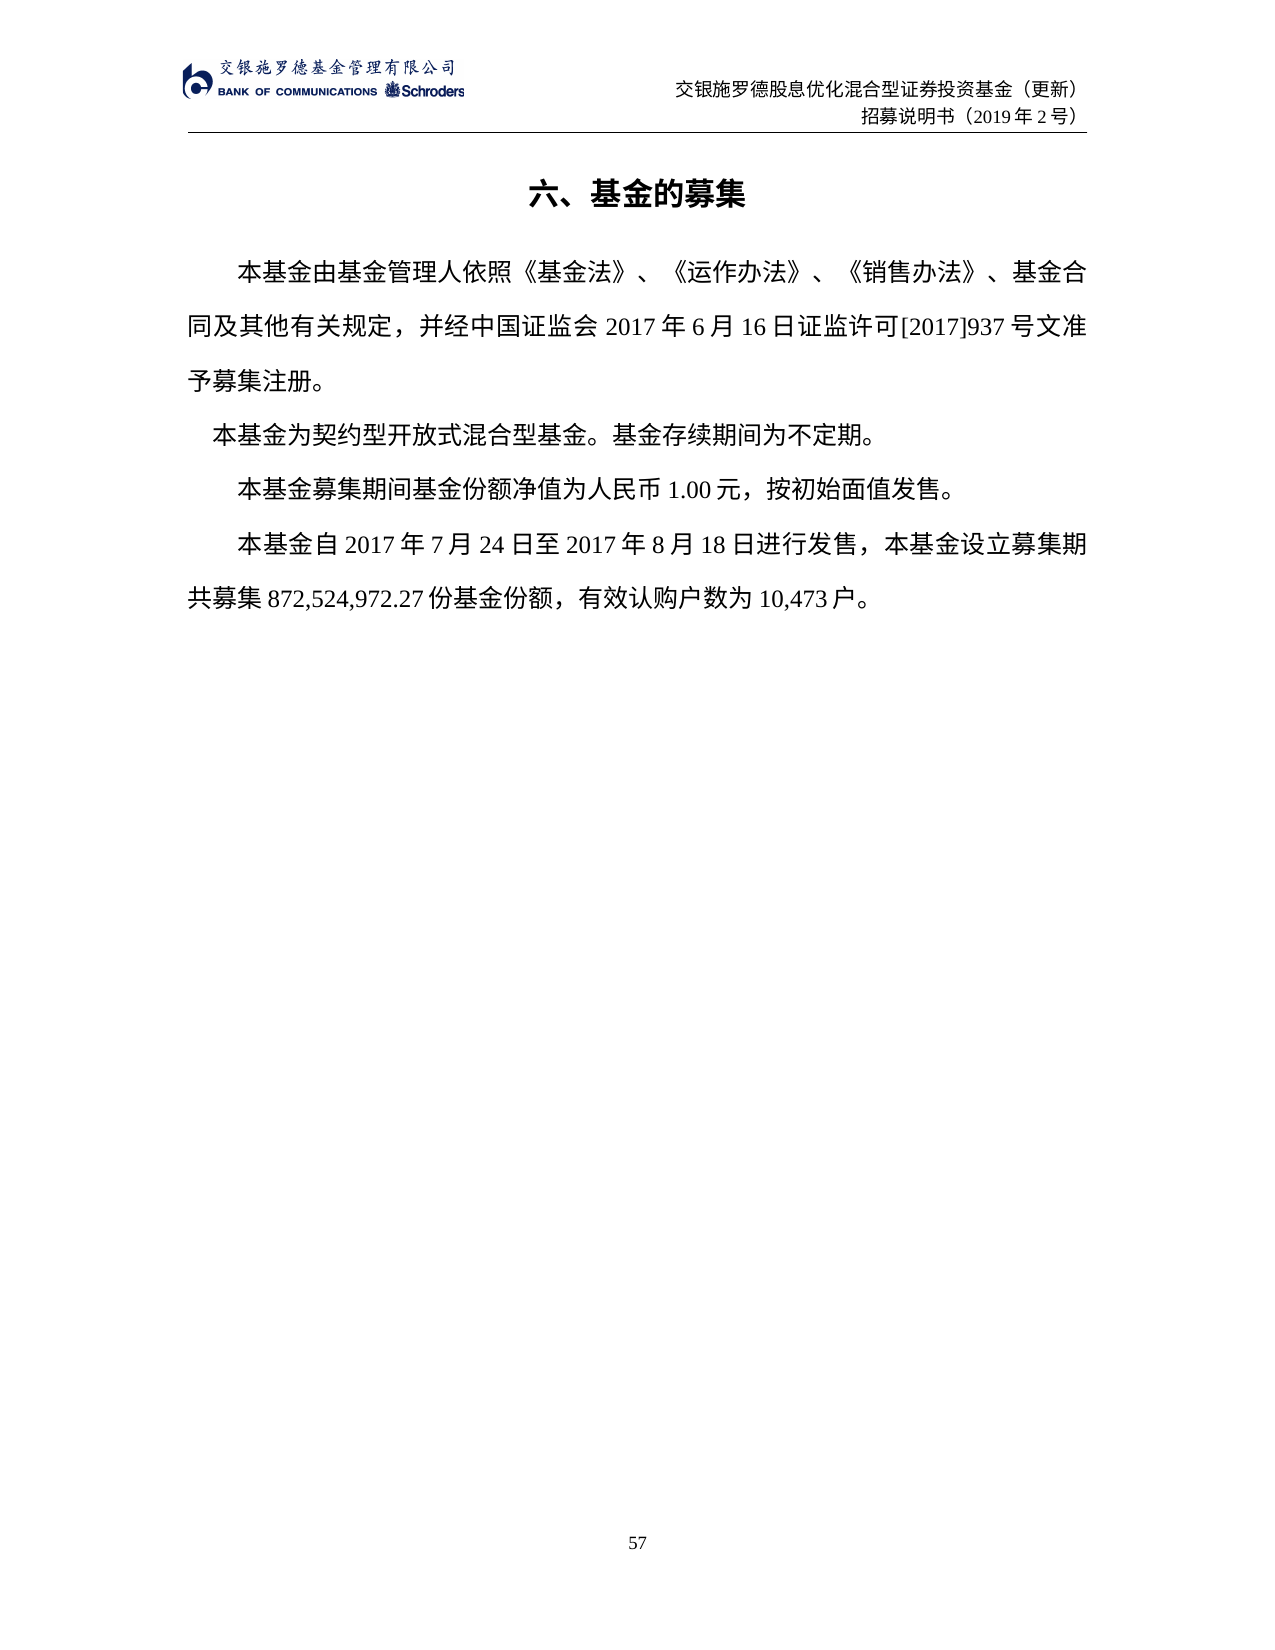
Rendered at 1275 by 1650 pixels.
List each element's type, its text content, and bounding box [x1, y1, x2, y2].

text 本基金由基金管理人依照《基金法》、《运作办法》、《销售办法》、基金合同及其他有关规定，并经中国证监会2017年6月16日证监许可[2017]937号文准予募集注册。 [187, 252, 1087, 397]
text 本基金为契约型开放式混合型基金。基金存续期间为不定期。 [187, 415, 1087, 452]
picture [182, 59, 464, 99]
text 六、基金的募集 [187, 169, 1087, 215]
text 本基金自2017年7月24日至2017年8月18日进行发售，本基金设立募集期共募集872,524,972.27份基金份额，有效认购户数为10,473户。 [187, 524, 1087, 615]
text 本基金募集期间基金份额净值为人民币1.00元，按初始面值发售。 [187, 470, 1087, 506]
